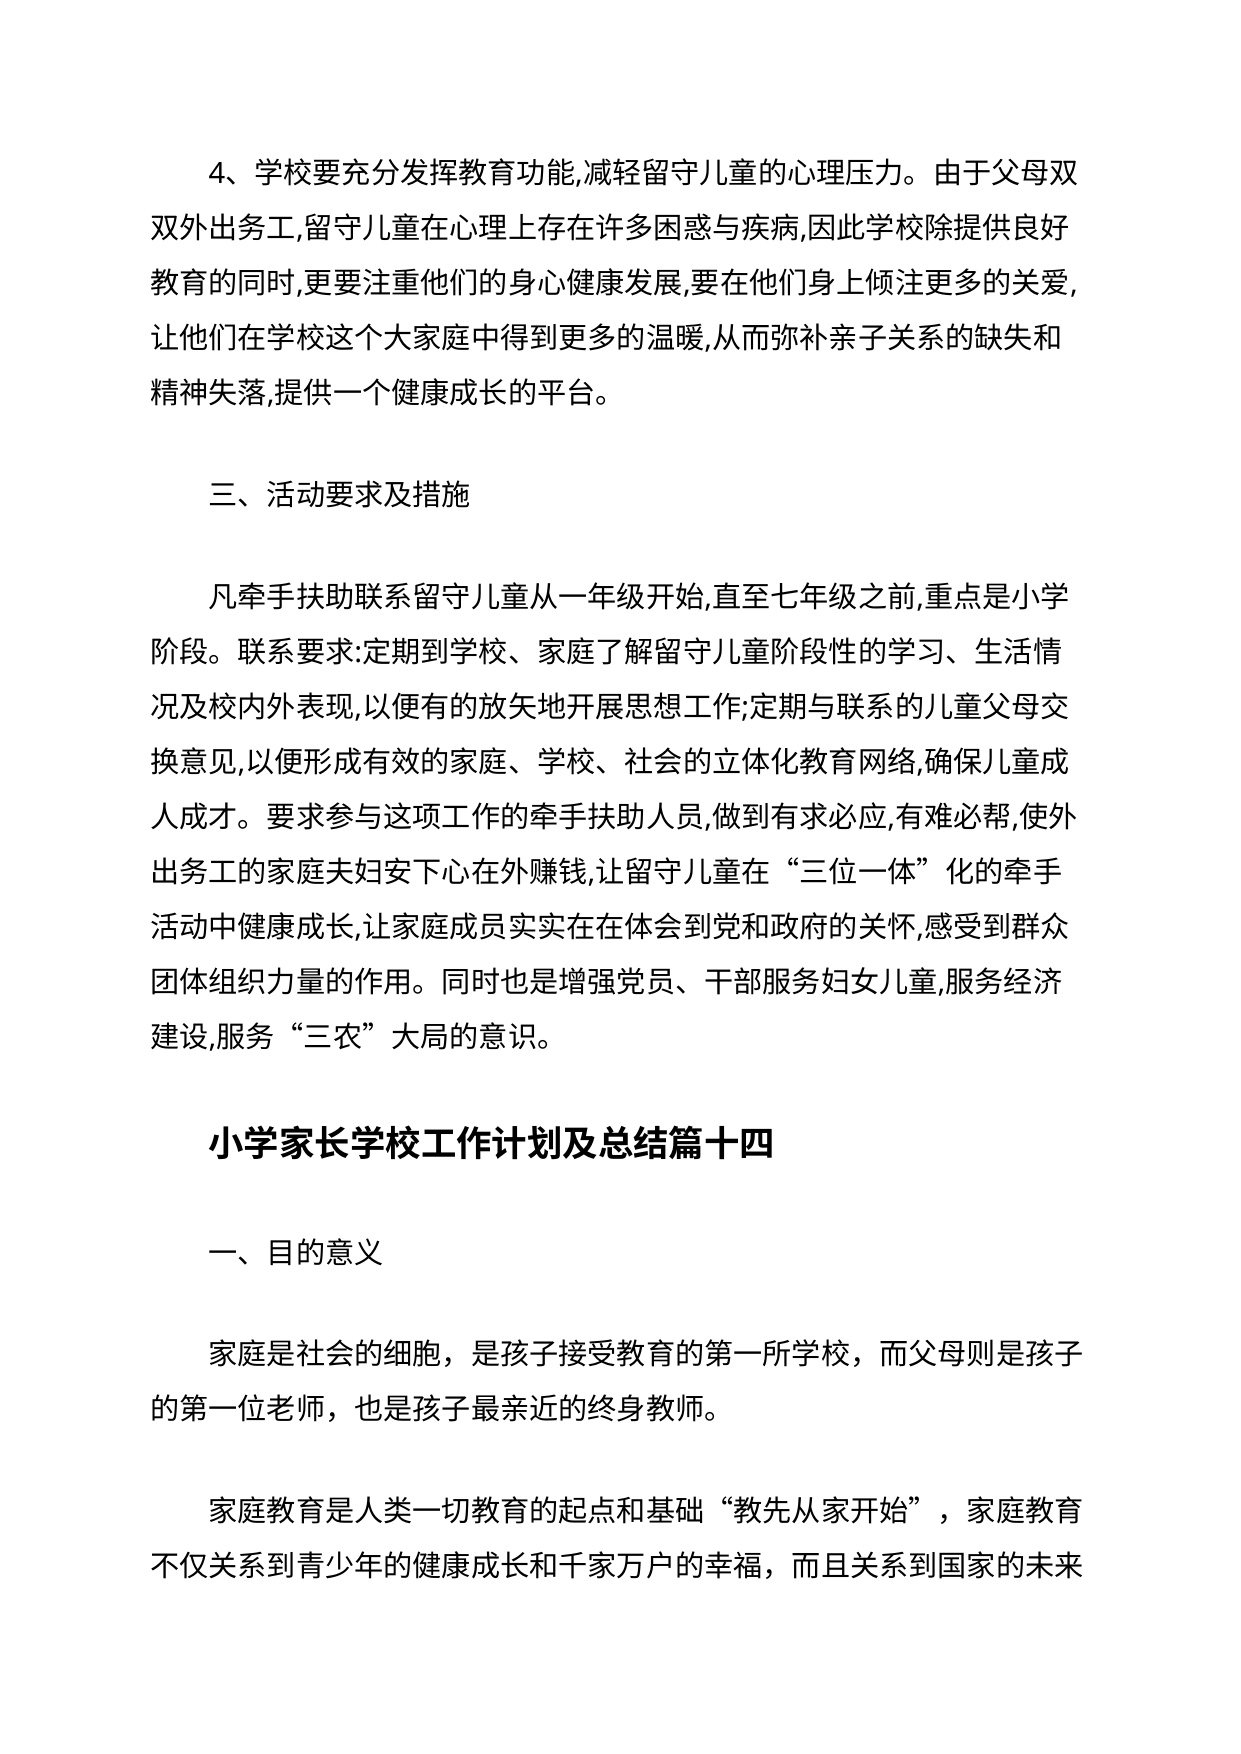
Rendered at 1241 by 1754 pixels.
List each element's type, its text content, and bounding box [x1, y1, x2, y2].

text 家庭是社会的细胞，是孩子接受教育的第一所学校，而父母则是孩子的第一位老师，也是孩子最亲近的终身教师。 [150, 1331, 1090, 1428]
text 一、目的意义 [150, 1229, 1090, 1271]
text 凡牵手扶助联系留守儿童从一年级开始,直至七年级之前,重点是小学阶段。联系要求:定期到学校、家庭了解留守儿童阶段性的学习、生活情况及校内外表现,以便有的放矢地开展思想工作;定期与联系的儿童父母交换意见,以便形成有效的家庭、学校、社会的立体化教育网络,确保儿童成人成才。要求参与这项工作的牵手扶助人员,做到有求必应,有难必帮,使外出务工的家庭夫妇安下心在外赚钱,让留守儿童在“三位一体”化的牵手活动中健康成长,让家庭成员实实在在体会到党和政府的关怀,感受到群众团体组织力量的作用。同时也是增强党员、干部服务妇女儿童,服务经济建设,服务“三农”大局的意识。 [150, 574, 1090, 1056]
text 三、活动要求及措施 [150, 472, 1090, 514]
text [150, 1488, 1090, 1585]
text 4、学校要充分发挥教育功能,减轻留守儿童的心理压力。由于父母双双外出务工,留守儿童在心理上存在许多困惑与疾病,因此学校除提供良好教育的同时,更要注重他们的身心健康发展,要在他们身上倾注更多的关爱,让他们在学校这个大家庭中得到更多的温暖,从而弥补亲子关系的缺失和精神失落,提供一个健康成长的平台。 [150, 150, 1090, 412]
text 小学家长学校工作计划及总结篇十四 [150, 1116, 1090, 1167]
